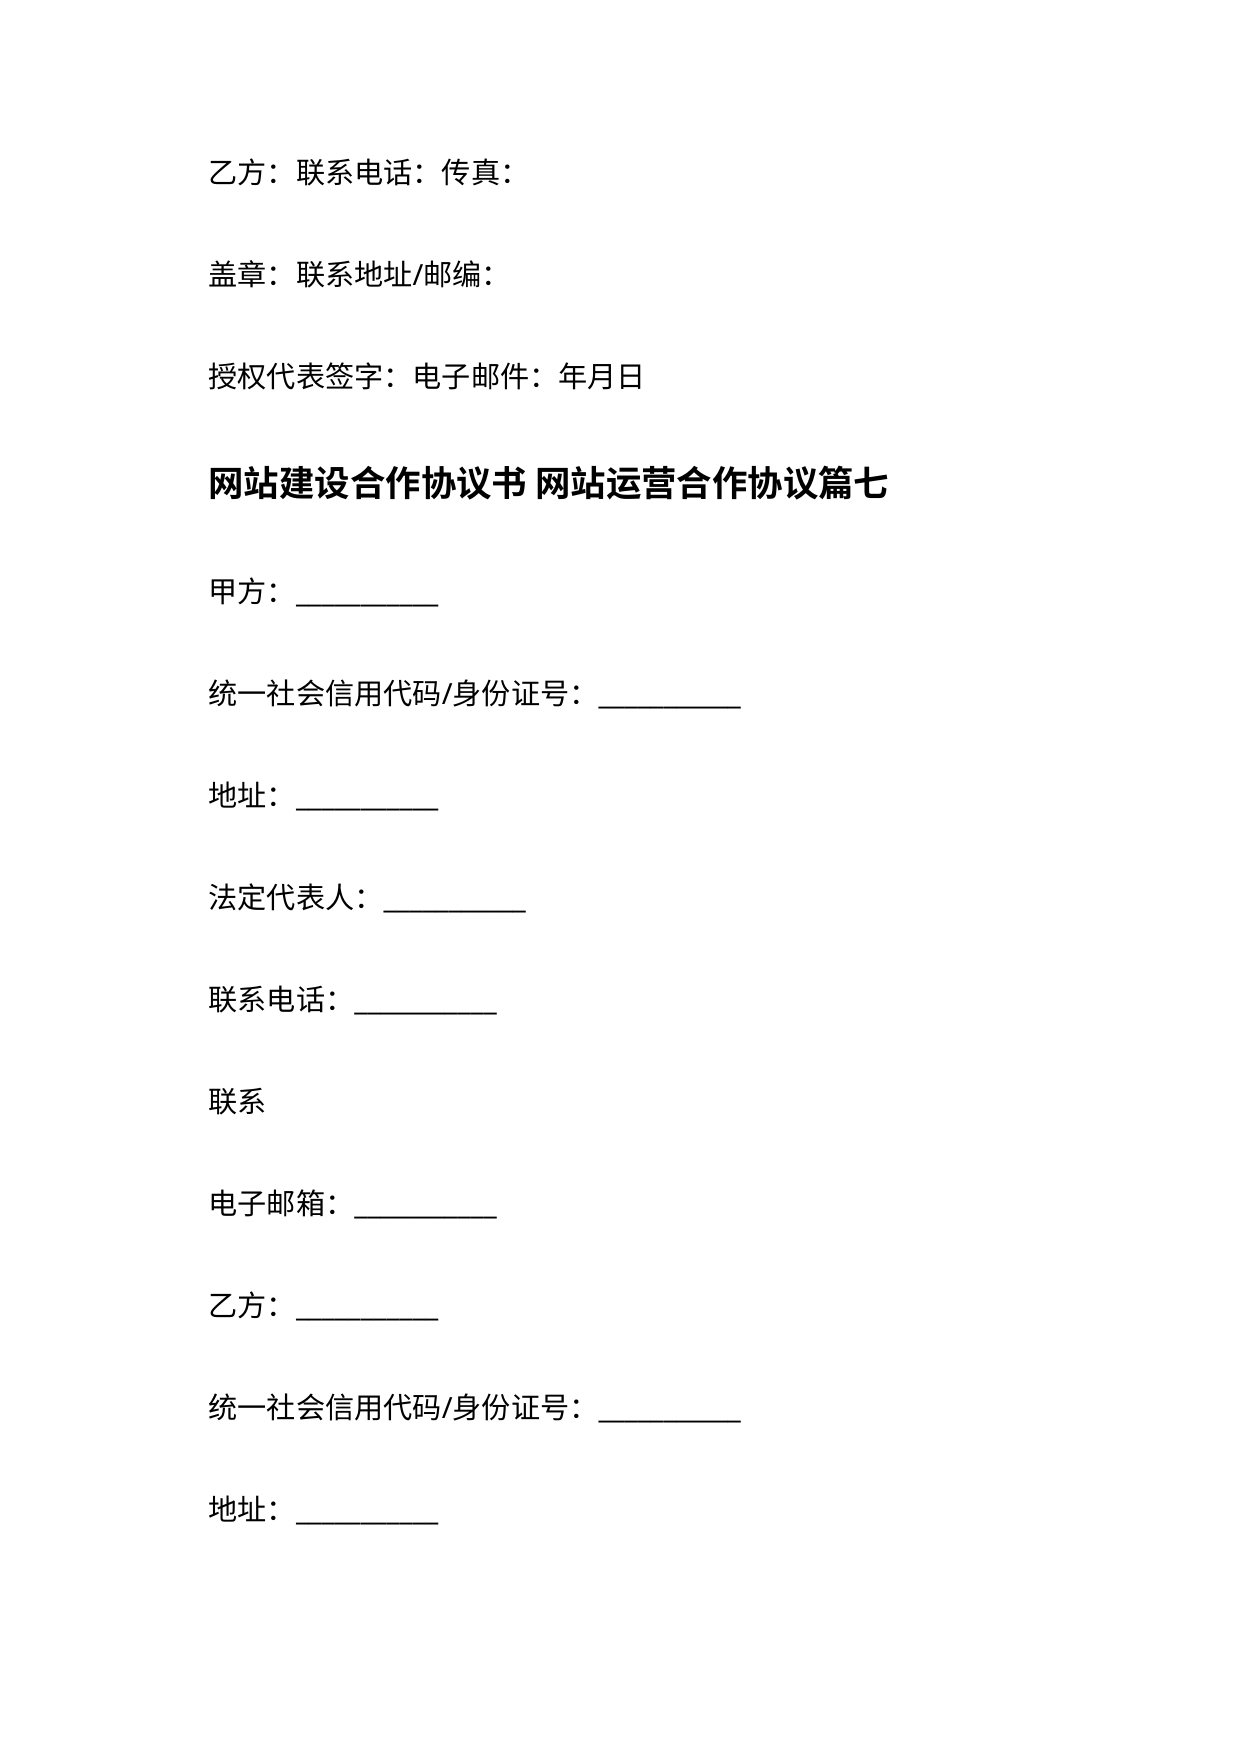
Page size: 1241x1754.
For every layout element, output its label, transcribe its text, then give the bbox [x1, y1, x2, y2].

text 联系电话：___________ [150, 977, 1090, 1019]
text 乙方：联系电话：传真： [150, 150, 1090, 192]
text 法定代表人：___________ [150, 875, 1090, 917]
text 网站建设合作协议书 网站运营合作协议篇七 [150, 456, 1090, 507]
text 统一社会信用代码/身份证号：___________ [150, 671, 1090, 713]
text 乙方：___________ [150, 1283, 1090, 1325]
text 盖章：联系地址/邮编： [150, 252, 1090, 294]
text 甲方：___________ [150, 569, 1090, 611]
text 电子邮箱：___________ [150, 1181, 1090, 1223]
text 统一社会信用代码/身份证号：___________ [150, 1384, 1090, 1427]
text 地址：___________ [150, 1487, 1090, 1529]
text 联系 [150, 1079, 1090, 1121]
text 授权代表签字：电子邮件：年月日 [150, 354, 1090, 396]
text 地址：___________ [150, 773, 1090, 815]
